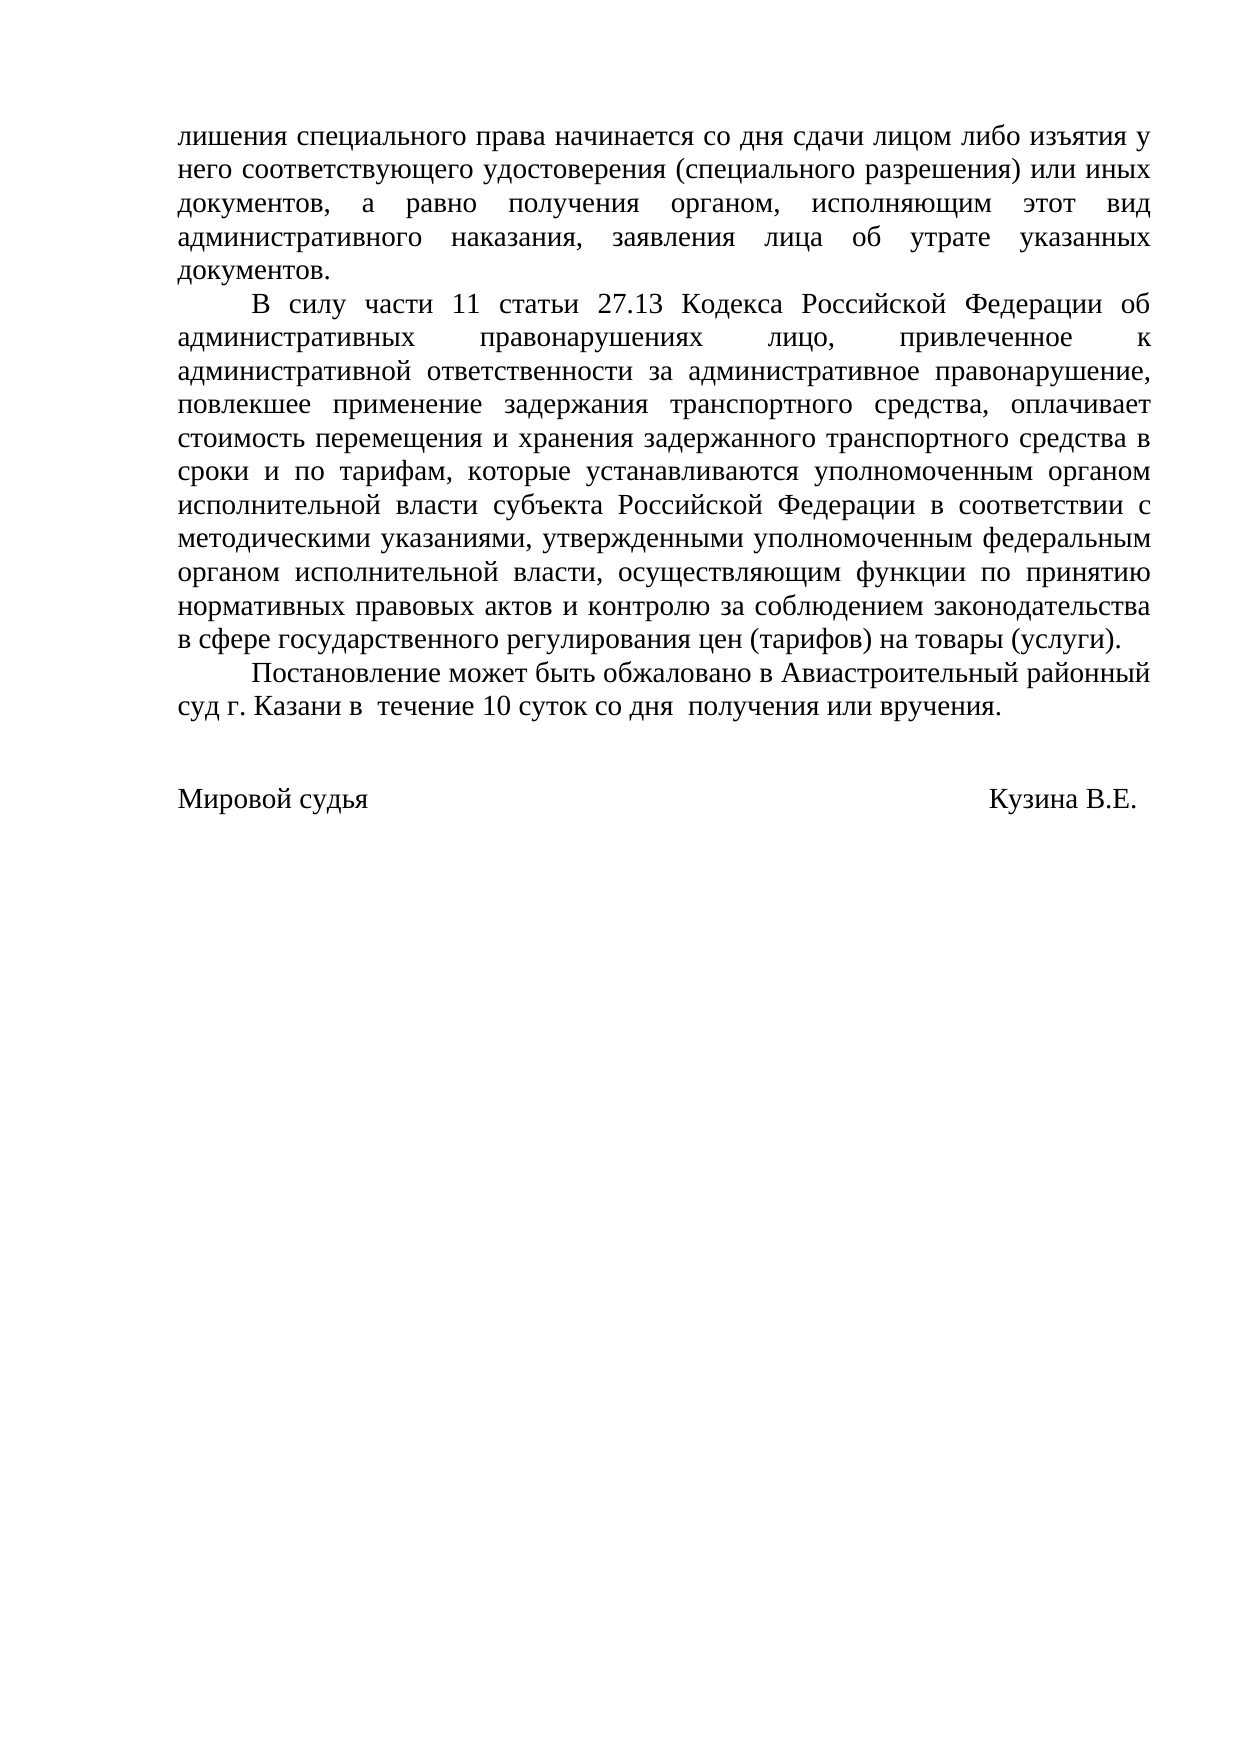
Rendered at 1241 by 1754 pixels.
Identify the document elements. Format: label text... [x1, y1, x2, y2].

text Мировой судья Кузина В.Е. [177, 781, 1152, 815]
text Постановление может быть обжаловано в Авиастроительный районный суд г. Казани в течение 10 суток со дня получения или вручения. [177, 655, 1152, 722]
text В силу части 11 статьи 27.13 Кодекса Российской Федерации об административных правонарушениях лицо, привлеченное к административной ответственности за административное правонарушение, повлекшее применение задержания транспортного средства, оплачивает стоимость перемещения и хранения задержанного транспортного средства в сроки и по тарифам, которые устанавливаются уполномоченным органом исполнительной власти субъекта Российской Федерации в соответствии с методическими указаниями, утвержденными уполномоченным федеральным органом исполнительной власти, осуществляющим функции по принятию нормативных правовых актов и контролю за соблюдением законодательства в сфере государственного регулирования цен (тарифов) на товары (услуги). [177, 286, 1152, 655]
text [177, 118, 1152, 286]
